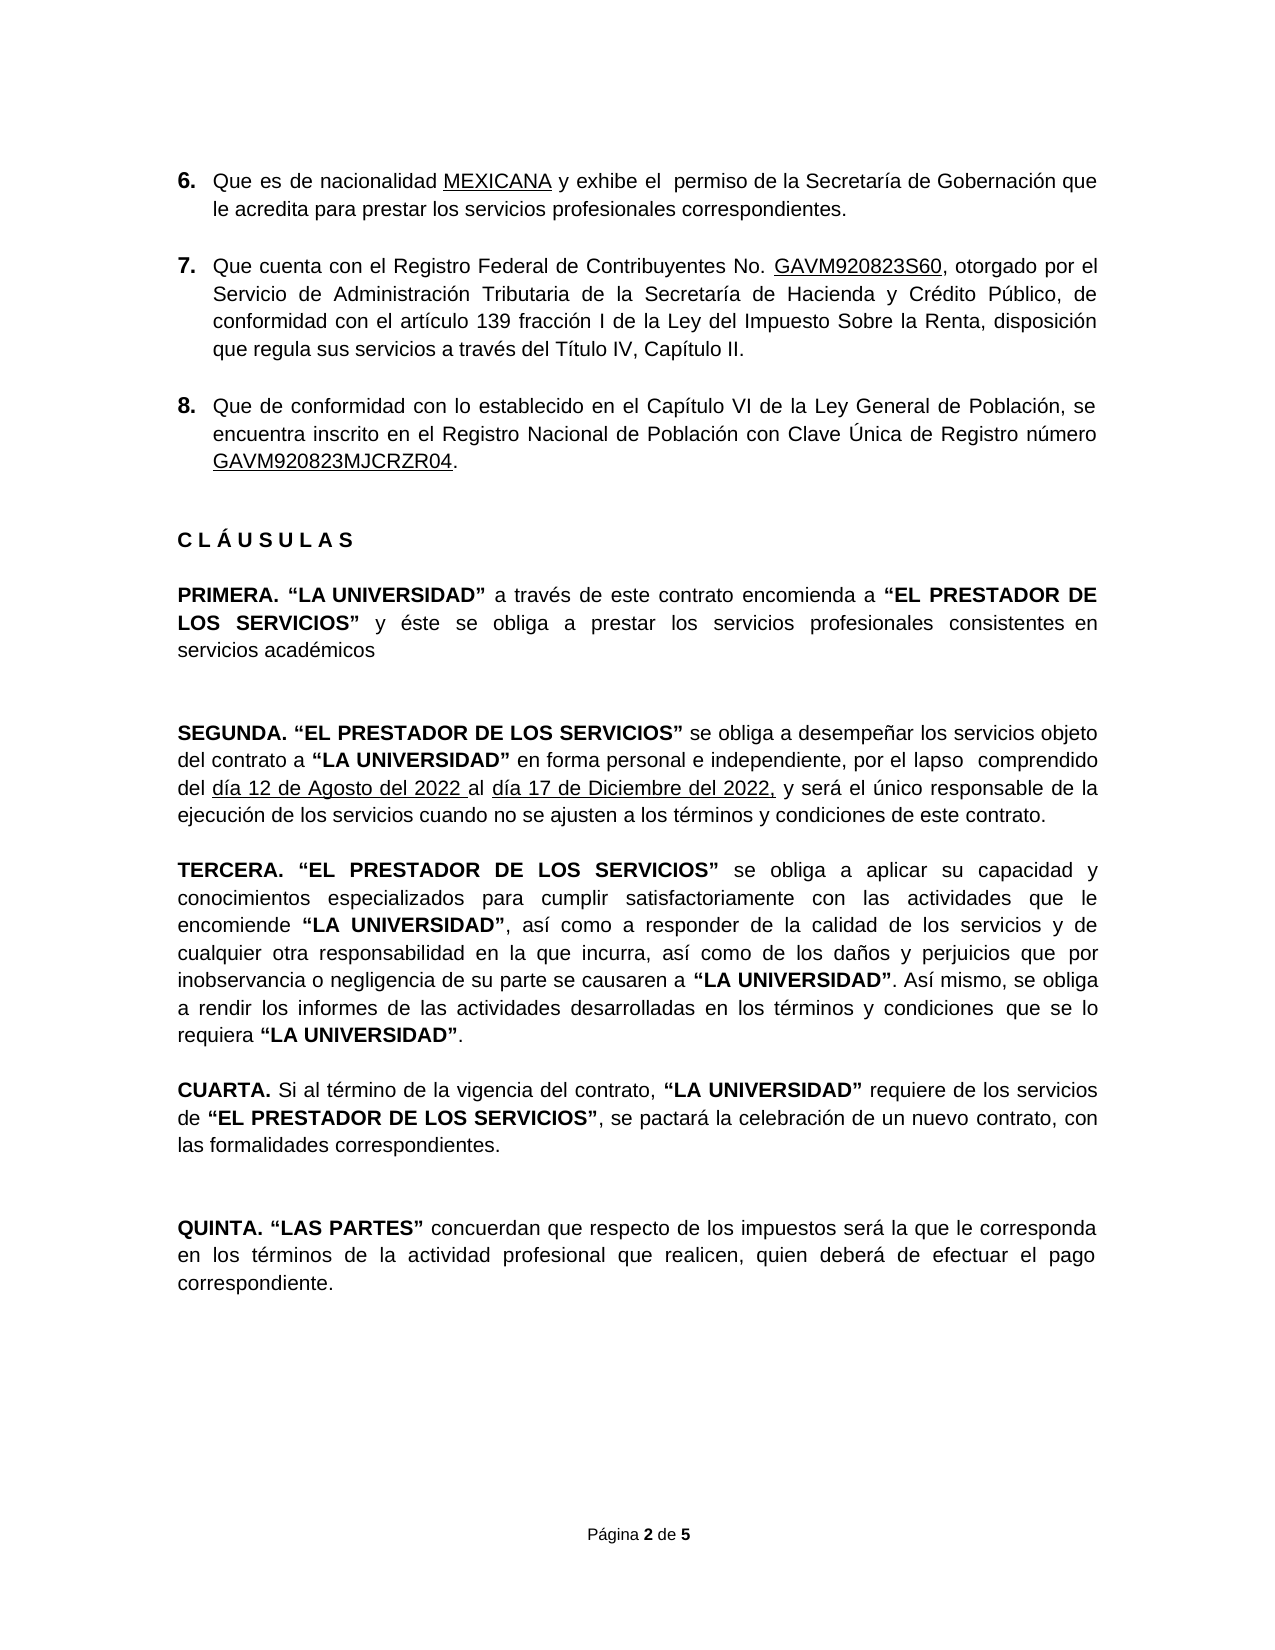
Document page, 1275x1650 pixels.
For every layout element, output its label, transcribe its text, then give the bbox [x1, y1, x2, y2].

list Que cuenta con el Registro Federal de Contribuyentes No. GAVM920823S60, otorgado por el Servicio de Administración Tributaria de la Secretaría de Hacienda y Crédito Público, de conformidad con el artículo 139 fracción I de la Ley del Impuesto Sobre la Renta, disposición que regula sus servicios a través del Título IV, Capítulo II. [177, 252, 1098, 361]
text PRIMERA. “LA UNIVERSIDAD” a través de este contrato encomienda a “EL PRESTADOR DE LOS SERVICIOS” y éste se obliga a prestar los servicios profesionales consistentes en servicios académicos [177, 583, 1098, 662]
text QUINTA. “LAS PARTES” concuerdan que respecto de los impuestos será la que le corresponda en los términos de la actividad profesional que realicen, quien deberá de efectuar el pago correspondiente. [177, 1216, 1098, 1295]
list Que es de nacionalidad MEXICANA y exhibe el permiso de la Secretaría de Gobernación que le acredita para prestar los servicios profesionales correspondientes. [177, 167, 1098, 221]
text CUARTA. Si al término de la vigencia del contrato, “LA UNIVERSIDAD” requiere de los servicios de “EL PRESTADOR DE LOS SERVICIOS”, se pactará la celebración de un nuevo contrato, con las formalidades correspondientes. [177, 1078, 1098, 1157]
text SEGUNDA. “EL PRESTADOR DE LOS SERVICIOS” se obliga a desempeñar los servicios objeto del contrato a “LA UNIVERSIDAD” en forma personal e independiente, por el lapso comprendido del día 12 de Agosto del 2022 al día 17 de Diciembre del 2022, y será el único responsable de la ejecución de los servicios cuando no se ajusten a los términos y condiciones de este contrato. [177, 721, 1098, 827]
text TERCERA. “EL PRESTADOR DE LOS SERVICIOS” se obliga a aplicar su capacidad y conocimientos especializados para cumplir satisfactoriamente con las actividades que le encomiende “LA UNIVERSIDAD”, así como a responder de la calidad de los servicios y de cualquier otra responsabilidad en la que incurra, así como de los daños y perjuicios que por inobservancia o negligencia de su parte se causaren a “LA UNIVERSIDAD”. Así mismo, se obliga a rendir los informes de las actividades desarrolladas en los términos y condiciones que se lo requiera “LA UNIVERSIDAD”. [177, 858, 1098, 1047]
list Que de conformidad con lo establecido en el Capítulo VI de la Ley General de Población, se encuentra inscrito en el Registro Nacional de Población con Clave Única de Registro número GAVM920823MJCRZR04. [177, 392, 1098, 473]
subtitle C L Á U S U L A S [177, 528, 1098, 552]
